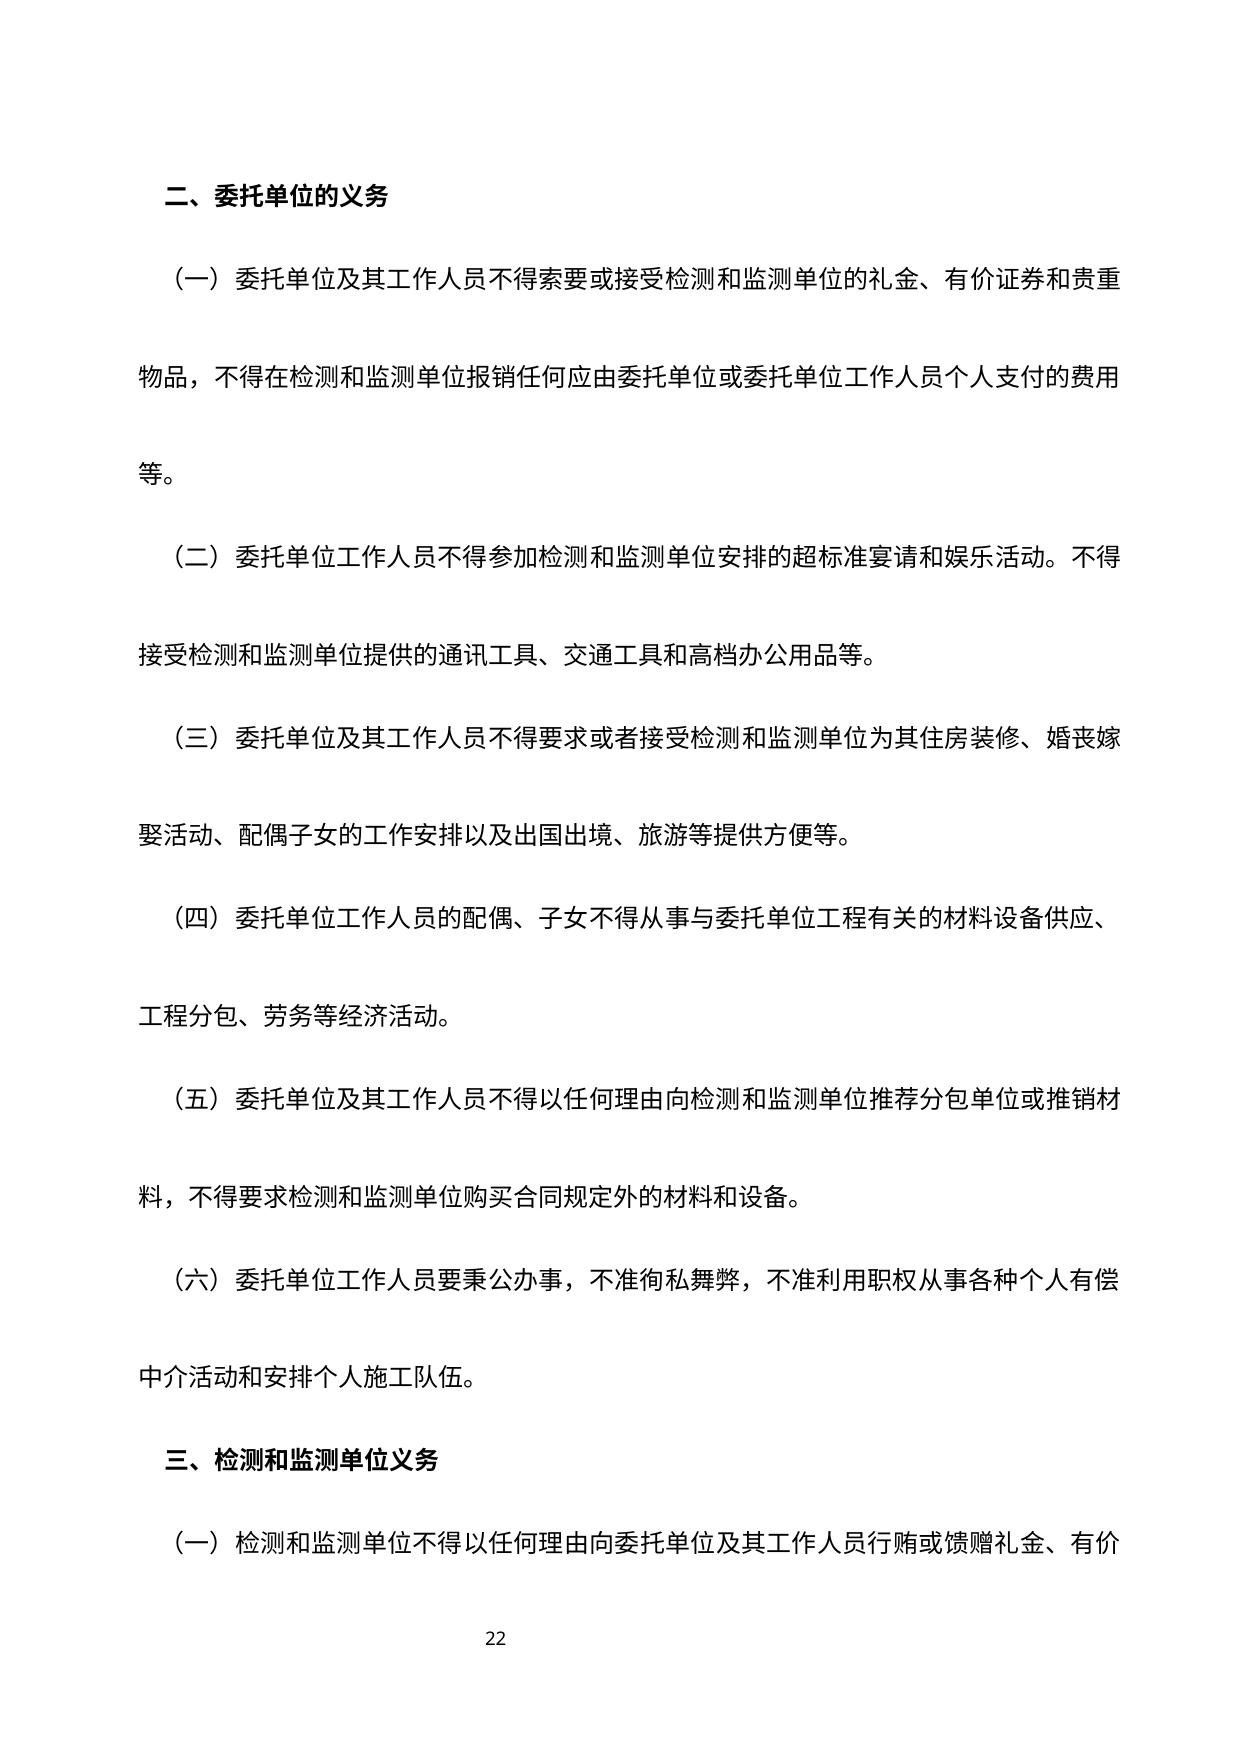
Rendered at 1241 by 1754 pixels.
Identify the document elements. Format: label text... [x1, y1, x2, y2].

text （二）委托单位工作人员不得参加检测和监测单位安排的超标准宴请和娱乐活动。不得接受检测和监测单位提供的通讯工具、交通工具和高档办公用品等。 [138, 523, 1122, 686]
text （三）委托单位及其工作人员不得要求或者接受检测和监测单位为其住房装修、婚丧嫁娶活动、配偶子女的工作安排以及出国出境、旅游等提供方便等。 [138, 704, 1122, 866]
text 二、委托单位的义务 [138, 162, 1122, 227]
text 三、检测和监测单位义务 [138, 1426, 1122, 1491]
text （一）委托单位及其工作人员不得索要或接受检测和监测单位的礼金、有价证券和贵重物品，不得在检测和监测单位报销任何应由委托单位或委托单位工作人员个人支付的费用等。 [138, 245, 1122, 505]
text （六）委托单位工作人员要秉公办事，不准徇私舞弊，不准利用职权从事各种个人有偿中介活动和安排个人施工队伍。 [138, 1246, 1122, 1408]
text （四）委托单位工作人员的配偶、子女不得从事与委托单位工程有关的材料设备供应、工程分包、劳务等经济活动。 [138, 884, 1122, 1047]
text （五）委托单位及其工作人员不得以任何理由向检测和监测单位推荐分包单位或推销材料，不得要求检测和监测单位购买合同规定外的材料和设备。 [138, 1065, 1122, 1228]
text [138, 1509, 1122, 1574]
